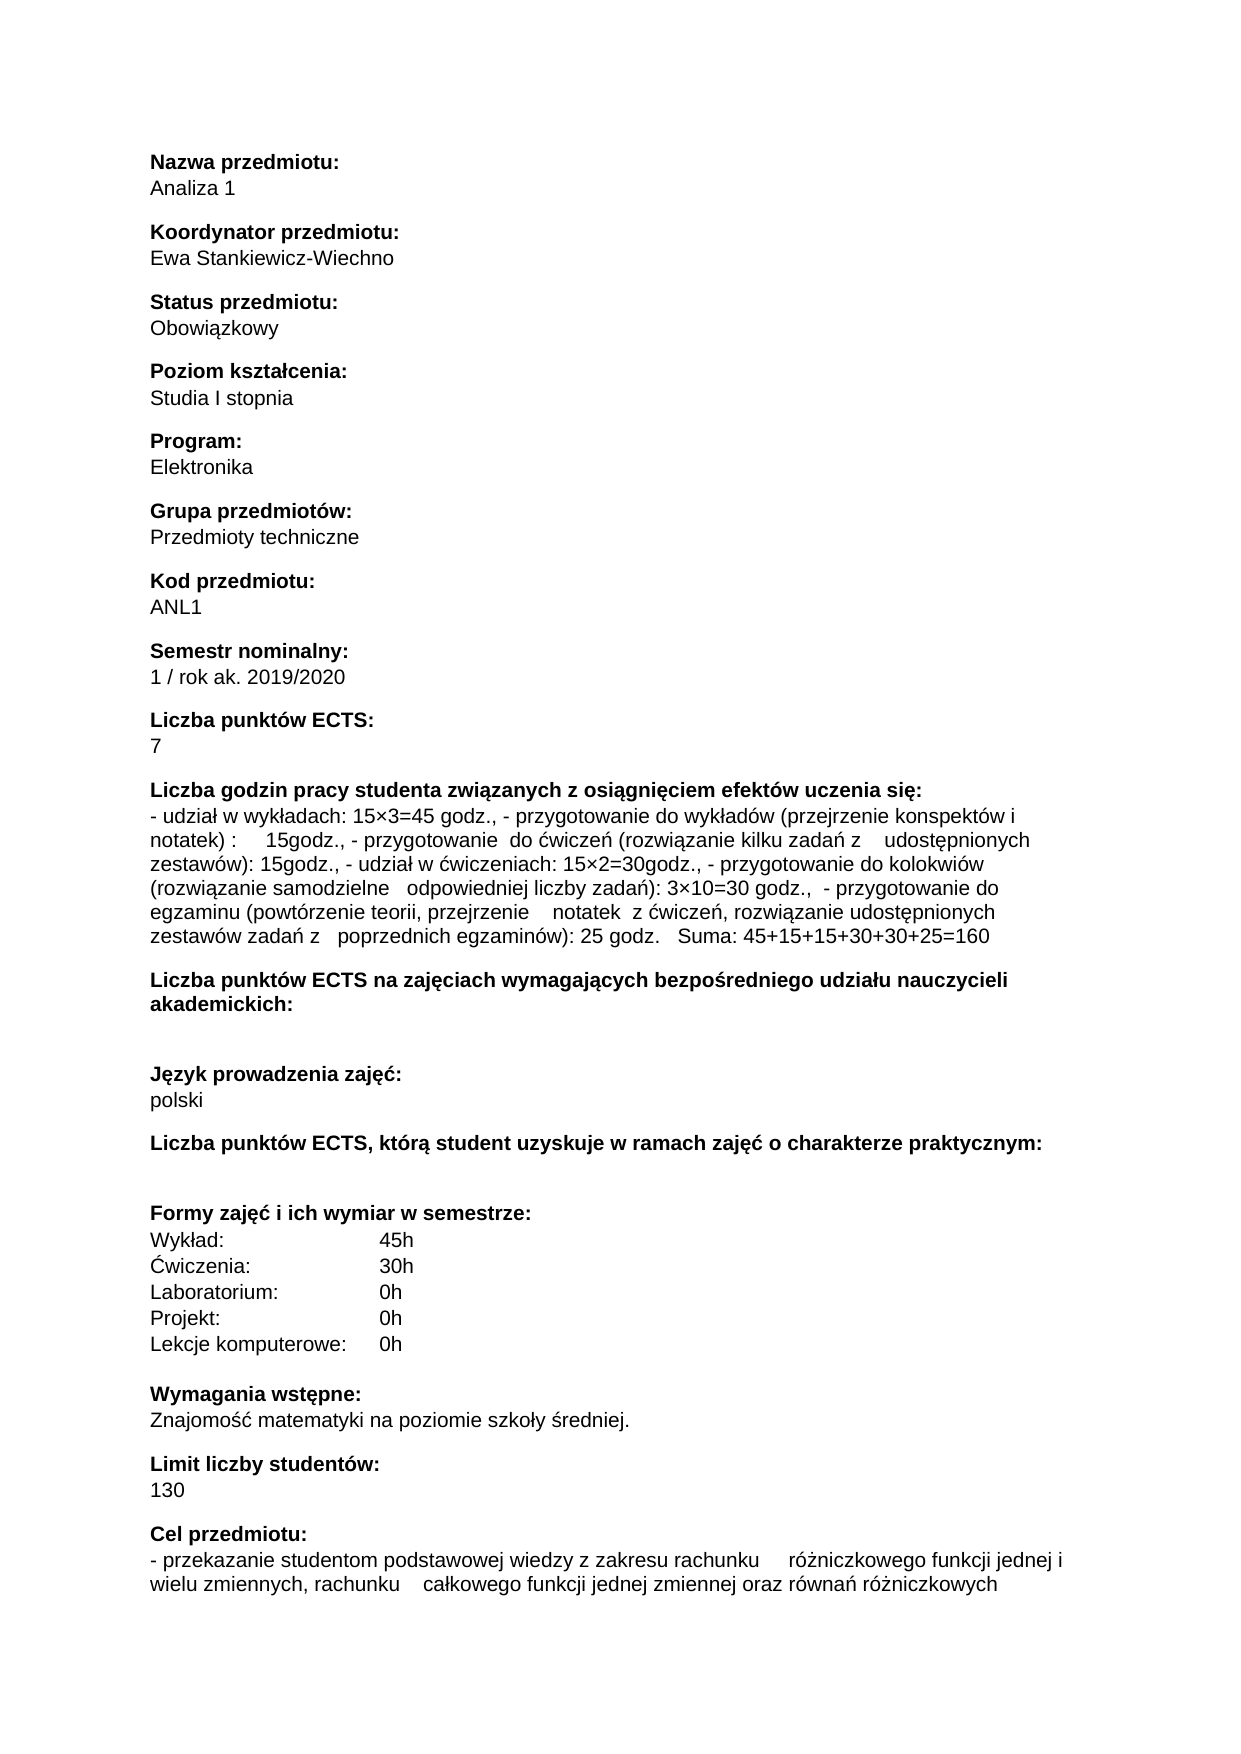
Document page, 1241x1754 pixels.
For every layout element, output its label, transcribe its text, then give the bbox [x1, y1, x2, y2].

text Nazwa przedmiotu: [150, 150, 1090, 174]
text Liczba godzin pracy studenta związanych z osiągnięciem efektów uczenia się: [150, 778, 1090, 802]
text Program: [150, 429, 1090, 453]
table_cell Lekcje komputerowe: [140, 1332, 367, 1356]
text Analiza 1 [150, 176, 1090, 200]
text Obowiązkowy [150, 316, 1090, 339]
table_cell Projekt: [140, 1306, 367, 1330]
text Elektronika [150, 455, 1090, 479]
text Limit liczby studentów: [150, 1452, 1090, 1476]
table_header Wykład: [140, 1228, 367, 1252]
text Liczba punktów ECTS: [150, 708, 1090, 732]
text ANL1 [150, 595, 1090, 619]
table_cell 0h [369, 1278, 597, 1304]
table_cell Ćwiczenia: [140, 1254, 367, 1278]
text Wymagania wstępne: [150, 1382, 1090, 1406]
text Grupa przedmiotów: [150, 499, 1090, 523]
text Semestr nominalny: [150, 638, 1090, 662]
table_cell Laboratorium: [140, 1280, 367, 1304]
text Ewa Stankiewicz-Wiechno [150, 246, 1090, 270]
text Koordynator przedmiotu: [150, 220, 1090, 244]
text - udział w wykładach: 15×3=45 godz., - przygotowanie do wykładów (przejrzenie konspektów i notatek) : 15godz., - przygotowanie do ćwiczeń (rozwiązanie kilku zadań z udostępnionych zestawów): 15godz., - udział w ćwiczeniach: 15×2=30godz., - przygotowanie do kolokwiów (rozwiązanie samodzielne odpowiedniej liczby zadań): 3×10=30 godz., - przygotowanie do egzaminu (powtórzenie teorii, przejrzenie notatek z ćwiczeń, rozwiązanie udostępnionych zestawów zadań z poprzednich egzaminów): 25 godz. Suma: 45+15+15+30+30+25=160 [150, 804, 1090, 948]
text Przedmioty techniczne [150, 525, 1090, 549]
text Znajomość matematyki na poziomie szkoły średniej. [150, 1408, 1090, 1432]
text 130 [150, 1478, 1090, 1502]
text Formy zajęć i ich wymiar w semestrze: [150, 1201, 1090, 1225]
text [150, 1547, 1090, 1595]
text Liczba punktów ECTS na zajęciach wymagających bezpośredniego udziału nauczycieli akademickich: [150, 968, 1090, 1016]
table_cell 30h [369, 1252, 597, 1278]
text 7 [150, 734, 1090, 758]
text Cel przedmiotu: [150, 1521, 1090, 1545]
text Liczba punktów ECTS, którą student uzyskuje w ramach zajęć o charakterze praktycznym: [150, 1131, 1090, 1155]
text Status przedmiotu: [150, 289, 1090, 313]
text 1 / rok ak. 2019/2020 [150, 664, 1090, 688]
text Poziom kształcenia: [150, 359, 1090, 383]
text Kod przedmiotu: [150, 569, 1090, 593]
text Studia I stopnia [150, 385, 1090, 409]
table_cell 0h [369, 1330, 597, 1356]
table_header 45h [369, 1228, 597, 1252]
table_cell 0h [369, 1304, 597, 1330]
text Język prowadzenia zajęć: [150, 1061, 1090, 1085]
text polski [150, 1087, 1090, 1111]
